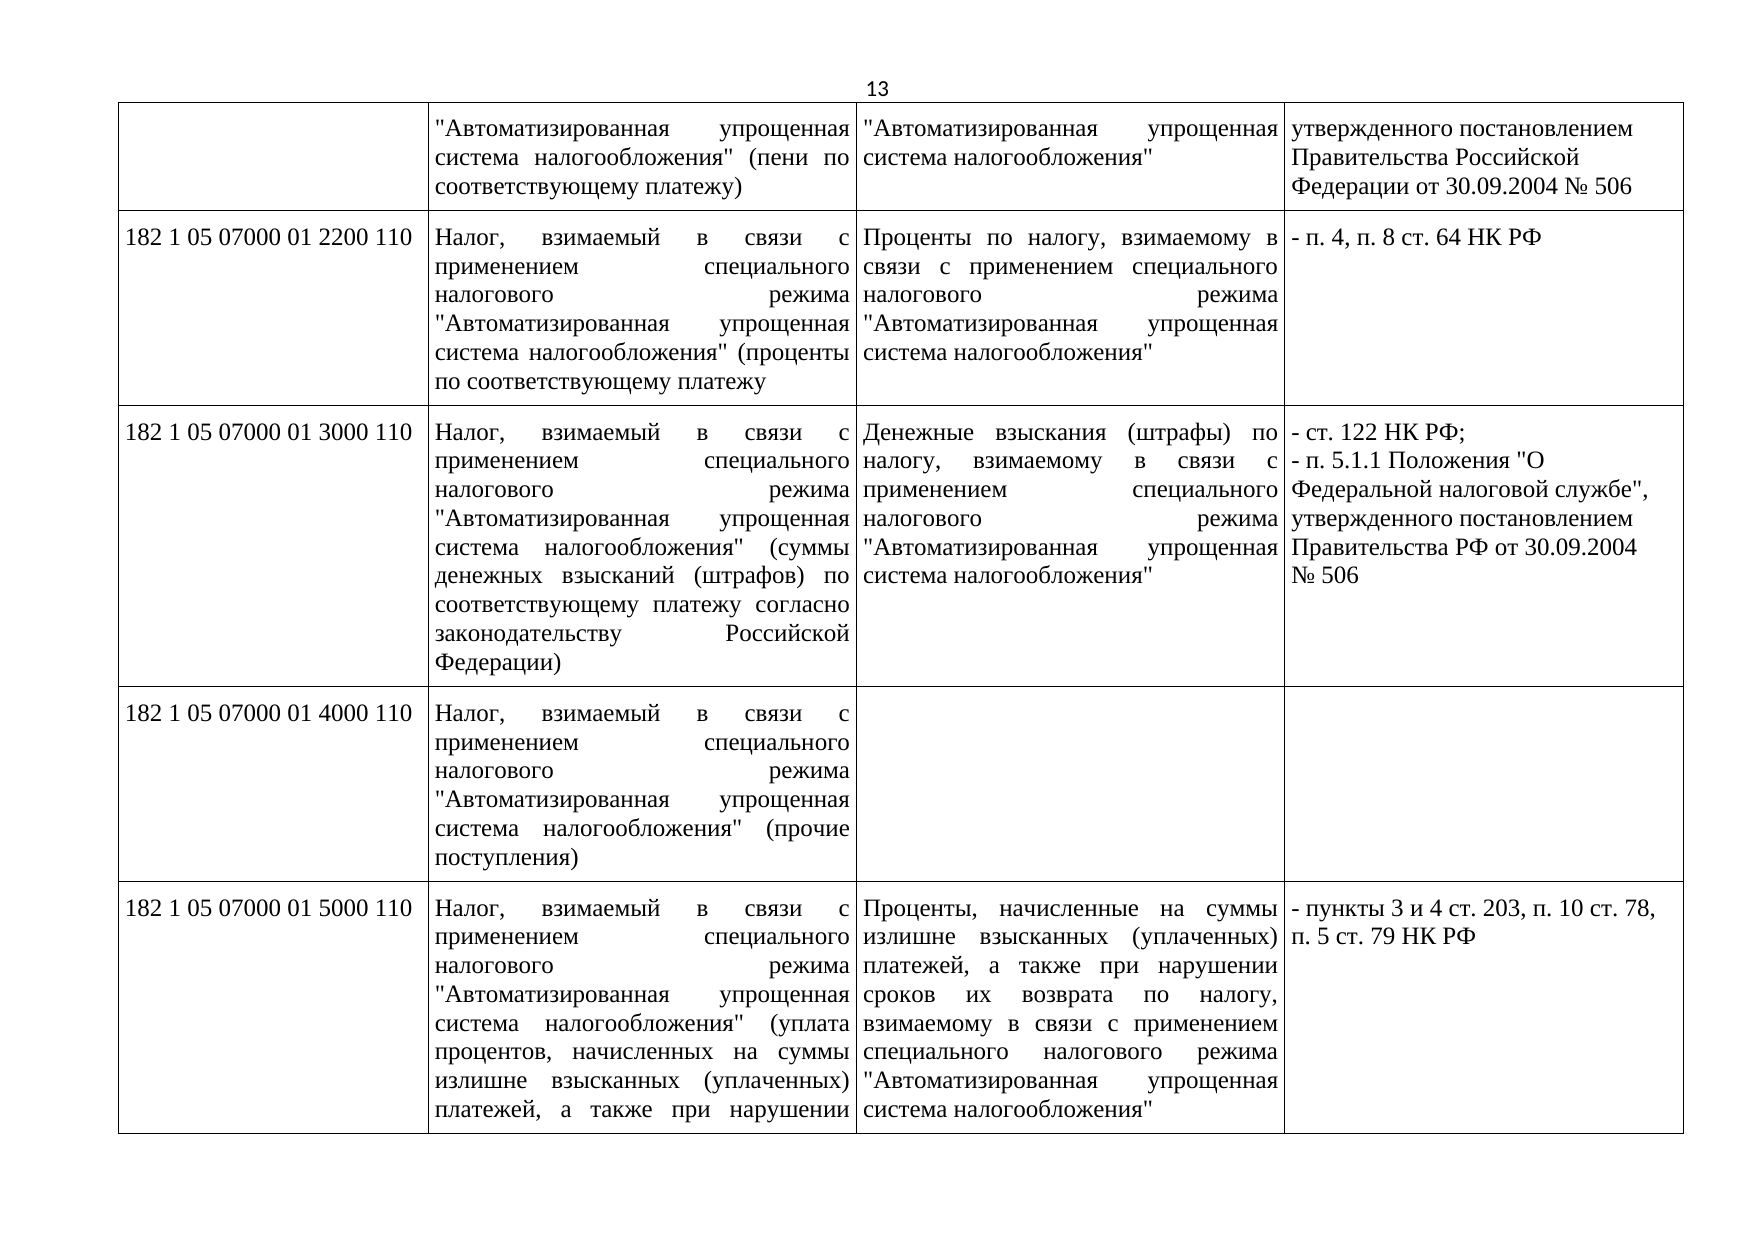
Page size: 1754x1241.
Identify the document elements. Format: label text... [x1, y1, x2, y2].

table_cell Проценты по налогу, взимаемому в связи с применением специального налогового режима "Автоматизированная упрощенная система налогообложения" [857, 211, 1284, 405]
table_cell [1285, 882, 1683, 1133]
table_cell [429, 103, 856, 210]
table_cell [1285, 103, 1683, 210]
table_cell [119, 882, 428, 1133]
table_cell - п. 4, п. 8 ст. 64 НК РФ [1285, 211, 1683, 405]
table_cell 182 1 05 07000 01 4000 110 [119, 687, 428, 881]
table_cell - ст. 122 НК РФ; - п. 5.1.1 Положения "О Федеральной налоговой службе", утвержденного постановлением Правительства РФ от 30.09.2004 № 506 [1285, 406, 1683, 686]
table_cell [119, 103, 428, 210]
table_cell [857, 103, 1284, 210]
table_cell 182 1 05 07000 01 3000 110 [119, 406, 428, 686]
table_cell Налог, взимаемый в связи с применением специального налогового режима "Автоматизированная упрощенная система налогообложения" (проценты по соответствующему платежу [429, 211, 856, 405]
table_cell Налог, взимаемый в связи с применением специального налогового режима "Автоматизированная упрощенная система налогообложения" (суммы денежных взысканий (штрафов) по соответствующему платежу согласно законодательству Российской Федерации) [429, 406, 856, 686]
table_cell Денежные взыскания (штрафы) по налогу, взимаемому в связи с применением специального налогового режима "Автоматизированная упрощенная система налогообложения" [857, 406, 1284, 686]
table_cell 182 1 05 07000 01 2200 110 [119, 211, 428, 405]
table_cell [857, 687, 1284, 881]
table_cell Налог, взимаемый в связи с применением специального налогового режима "Автоматизированная упрощенная система налогообложения" (прочие поступления) [429, 687, 856, 881]
table_cell [1285, 687, 1683, 881]
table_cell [857, 882, 1284, 1133]
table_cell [429, 882, 856, 1133]
